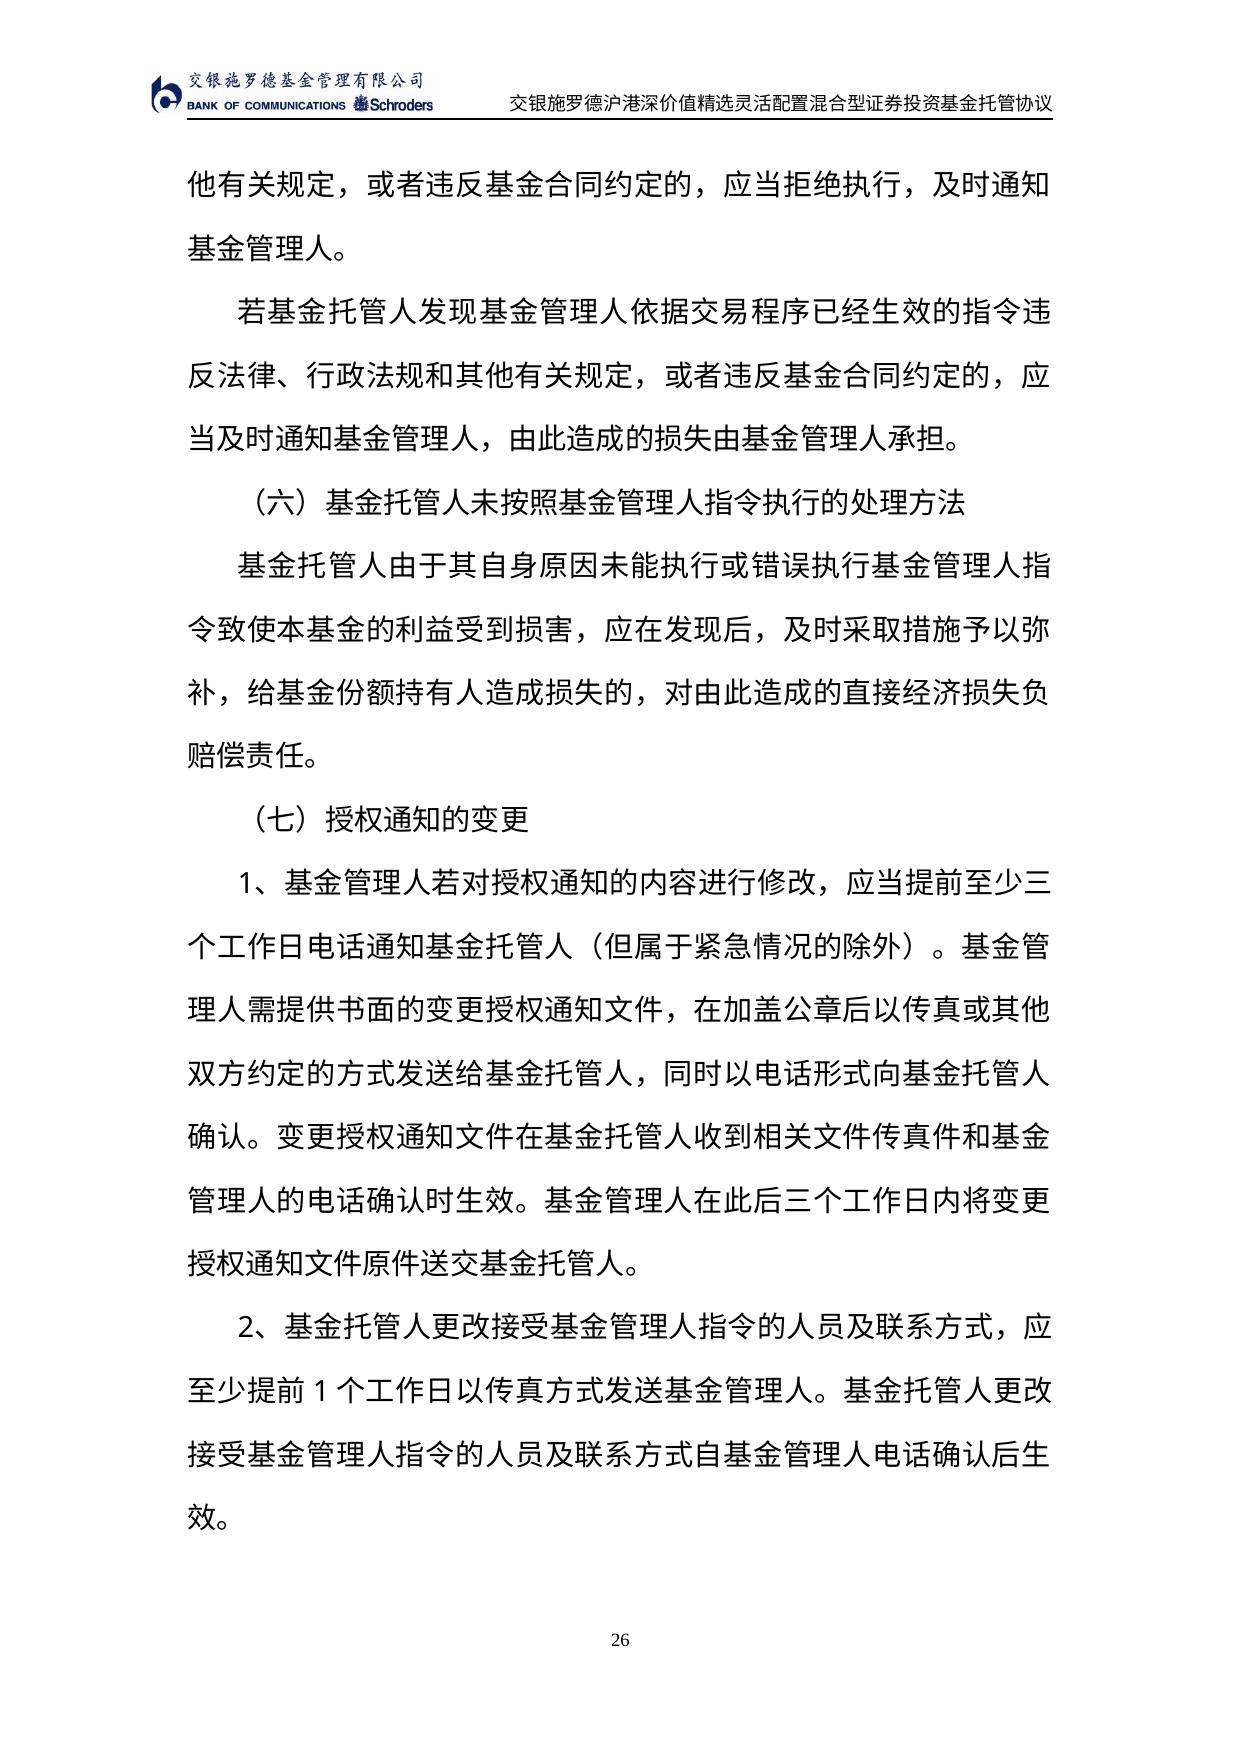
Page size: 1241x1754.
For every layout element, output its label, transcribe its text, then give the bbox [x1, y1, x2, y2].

picture [151, 72, 433, 113]
text 若基金托管人发现基金管理人依据交易程序已经生效的指令违反法律、行政法规和其他有关规定，或者违反基金合同约定的，应当及时通知基金管理人，由此造成的损失由基金管理人承担。 [187, 289, 1053, 458]
text （六）基金托管人未按照基金管理人指令执行的处理方法 [187, 479, 1053, 521]
text 1、基金管理人若对授权通知的内容进行修改，应当提前至少三个工作日电话通知基金托管人（但属于紧急情况的除外）。基金管理人需提供书面的变更授权通知文件，在加盖公章后以传真或其他双方约定的方式发送给基金托管人，同时以电话形式向基金托管人确认。变更授权通知文件在基金托管人收到相关文件传真件和基金管理人的电话确认时生效。基金管理人在此后三个工作日内将变更授权通知文件原件送交基金托管人。 [187, 860, 1053, 1283]
text 2、基金托管人更改接受基金管理人指令的人员及联系方式，应至少提前1个工作日以传真方式发送基金管理人。基金托管人更改接受基金管理人指令的人员及联系方式自基金管理人电话确认后生效。 [187, 1304, 1053, 1537]
text （七）授权通知的变更 [187, 796, 1053, 839]
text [187, 162, 1053, 268]
text 基金托管人由于其自身原因未能执行或错误执行基金管理人指令致使本基金的利益受到损害，应在发现后，及时采取措施予以弥补，给基金份额持有人造成损失的，对由此造成的直接经济损失负赔偿责任。 [187, 543, 1053, 775]
